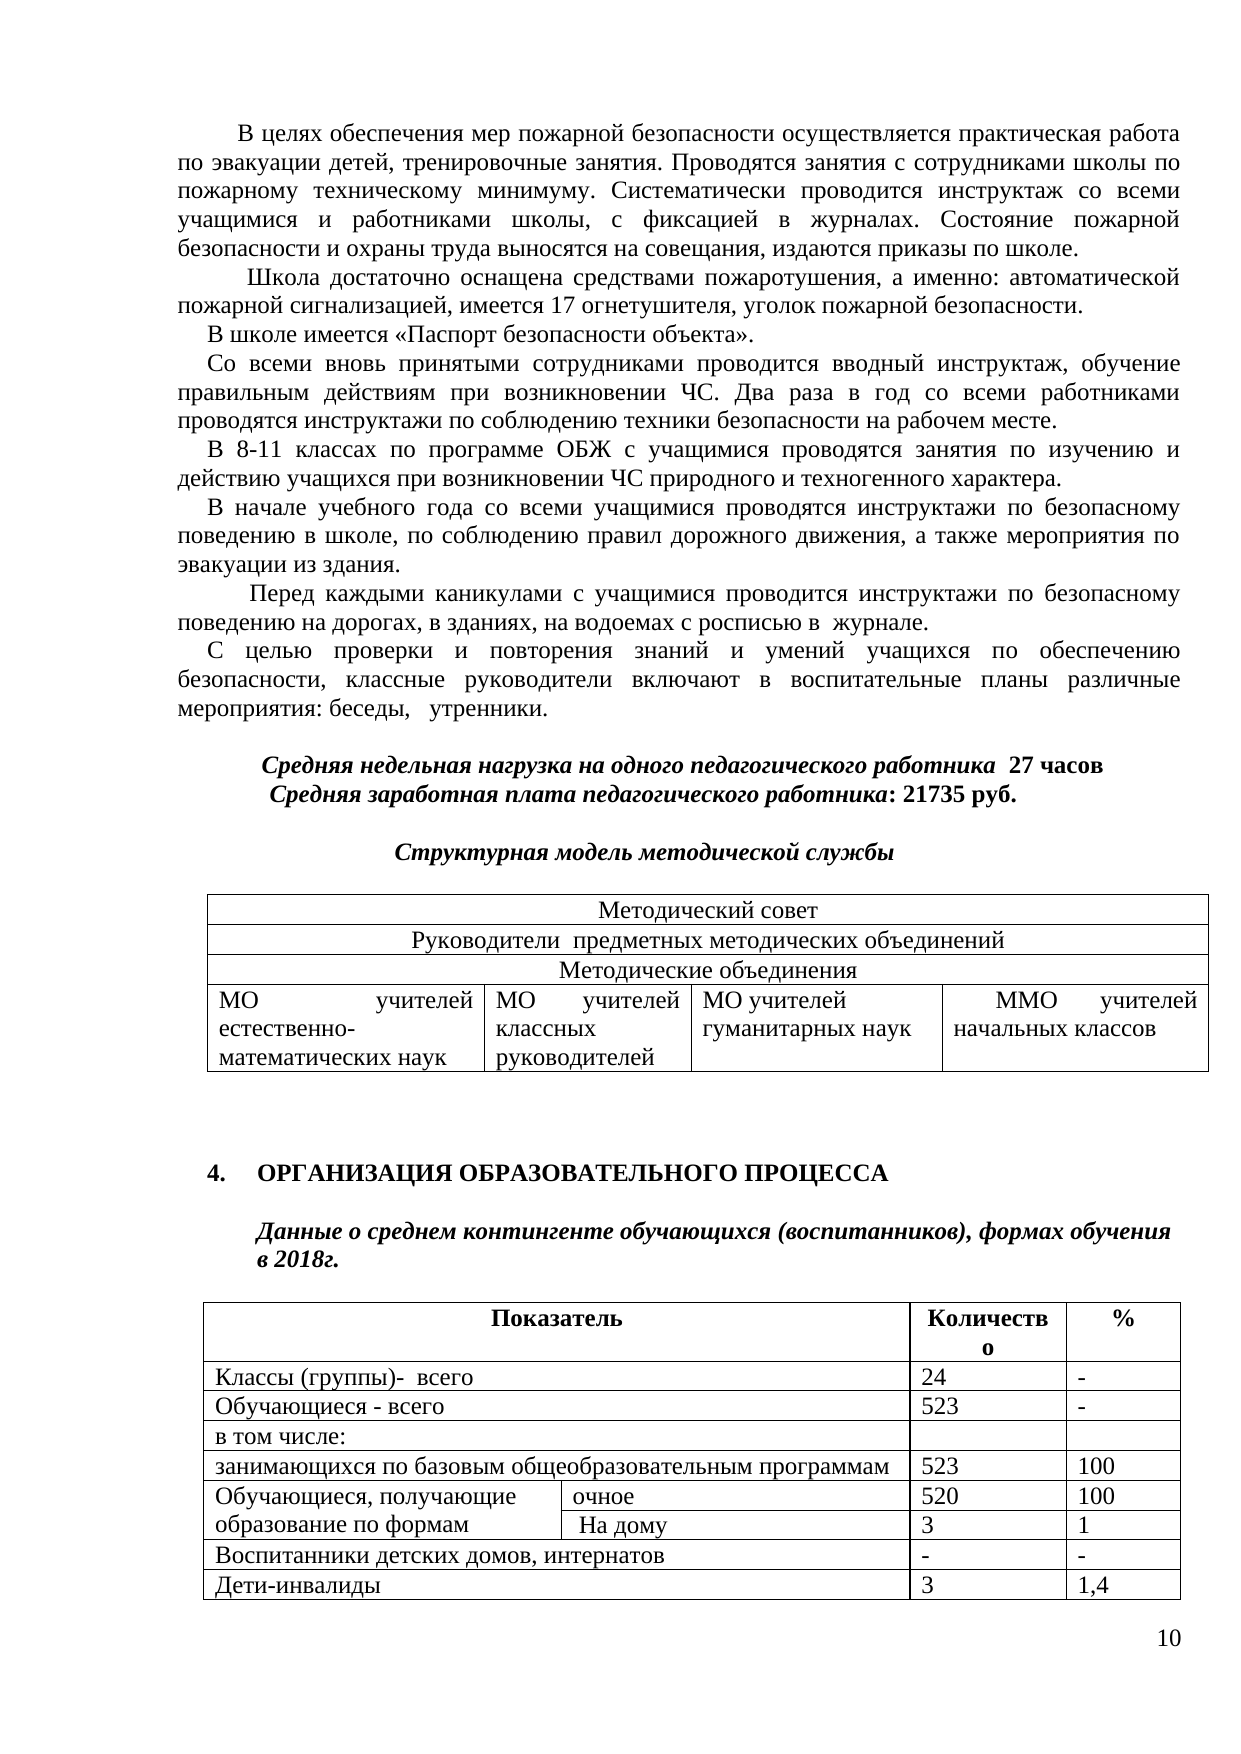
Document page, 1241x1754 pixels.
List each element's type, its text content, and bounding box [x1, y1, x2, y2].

table_cell МО учителей естественно-математических наук [208, 985, 484, 1071]
table_cell 100 [1067, 1451, 1180, 1480]
list ОРГАНИЗАЦИЯ ОБРАЗОВАТЕЛЬНОГО ПРОЦЕССА [207, 1158, 1181, 1187]
table_cell Классы (группы)- всего [204, 1362, 909, 1390]
table_cell - [911, 1540, 1066, 1569]
table_cell 3 [911, 1511, 1066, 1539]
text В школе имеется «Паспорт безопасности объекта». [177, 319, 1181, 348]
table_cell 520 [911, 1481, 1066, 1509]
table_cell 523 [911, 1391, 1066, 1420]
table_cell Дети-инвалиды [204, 1570, 909, 1599]
text В начале учебного года со всеми учащимися проводятся инструктажи по безопасному поведению в школе, по соблюдению правил дорожного движения, а также мероприятия по эвакуации из здания. [177, 492, 1181, 578]
text В целях обеспечения мер пожарной безопасности осуществляется практическая работа по эвакуации детей, тренировочные занятия. Проводятся занятия с сотрудниками школы по пожарному техническому минимуму. Систематически проводится инструктаж со всеми учащимися и работниками школы, с фиксацией в журналах. Состояние пожарной безопасности и охраны труда выносятся на совещания, издаются приказы по школе. [177, 118, 1181, 262]
table_cell МО учителей классных руководителей [485, 985, 691, 1071]
table_cell 1,4 [1067, 1570, 1180, 1599]
text Средняя недельная нагрузка на одного педагогического работника 27 часов [236, 751, 1181, 779]
table_cell Обучающиеся, получающие образование по формам [204, 1481, 561, 1539]
table_cell - [1067, 1391, 1180, 1420]
table_header Показатель [204, 1303, 909, 1361]
table_cell - [1067, 1362, 1180, 1390]
table_cell Обучающиеся - всего [204, 1391, 909, 1420]
text Данные о среднем контингенте обучающихся (воспитанников), формах обучения в 2018г. [257, 1216, 1181, 1273]
table_cell Руководители предметных методических объединений [208, 925, 1208, 954]
text Средняя заработная плата педагогического работника: 21735 руб. [207, 779, 1181, 808]
table_cell Методические объединения [208, 955, 1208, 984]
text Школа достаточно оснащена средствами пожаротушения, а именно: автоматической пожарной сигнализацией, имеется 17 огнетушителя, уголок пожарной безопасности. [177, 262, 1181, 319]
table_header % [1067, 1303, 1180, 1361]
table_cell 24 [911, 1362, 1066, 1390]
table_cell [911, 1421, 1066, 1450]
table_cell очное [562, 1481, 909, 1509]
table_header Методический совет [208, 895, 1208, 924]
text Перед каждыми каникулами с учащимися проводится инструктажи по безопасному поведению на дорогах, в зданиях, на водоемах с росписью в журнале. [177, 578, 1181, 636]
text С целью проверки и повторения знаний и умений учащихся по обеспечению безопасности, классные руководители включают в воспитательные планы различные мероприятия: беседы, утренники. [177, 636, 1181, 722]
table_cell На дому [562, 1511, 909, 1539]
table_cell 100 [1067, 1481, 1180, 1509]
table_cell [1067, 1421, 1180, 1450]
text Структурная модель методической службы [207, 837, 1181, 866]
text Со всеми вновь принятыми сотрудниками проводится вводный инструктаж, обучение правильным действиям при возникновении ЧС. Два раза в год со всеми работниками проводятся инструктажи по соблюдению техники безопасности на рабочем месте. [177, 348, 1181, 434]
table_cell - [1067, 1540, 1180, 1569]
table_cell в том числе: [204, 1421, 909, 1450]
table_cell занимающихся по базовым общеобразовательным программам [204, 1451, 909, 1480]
table_cell МО учителей гуманитарных наук [692, 985, 942, 1071]
table_cell 1 [1067, 1511, 1180, 1539]
table_header Количество [911, 1303, 1066, 1361]
table_cell ММО учителей начальных классов [943, 985, 1208, 1071]
table_cell 523 [911, 1451, 1066, 1480]
table_cell 3 [911, 1570, 1066, 1599]
table_cell Воспитанники детских домов, интернатов [204, 1540, 909, 1569]
text В 8-11 классах по программе ОБЖ с учащимися проводятся занятия по изучению и действию учащихся при возникновении ЧС природного и техногенного характера. [177, 434, 1181, 492]
